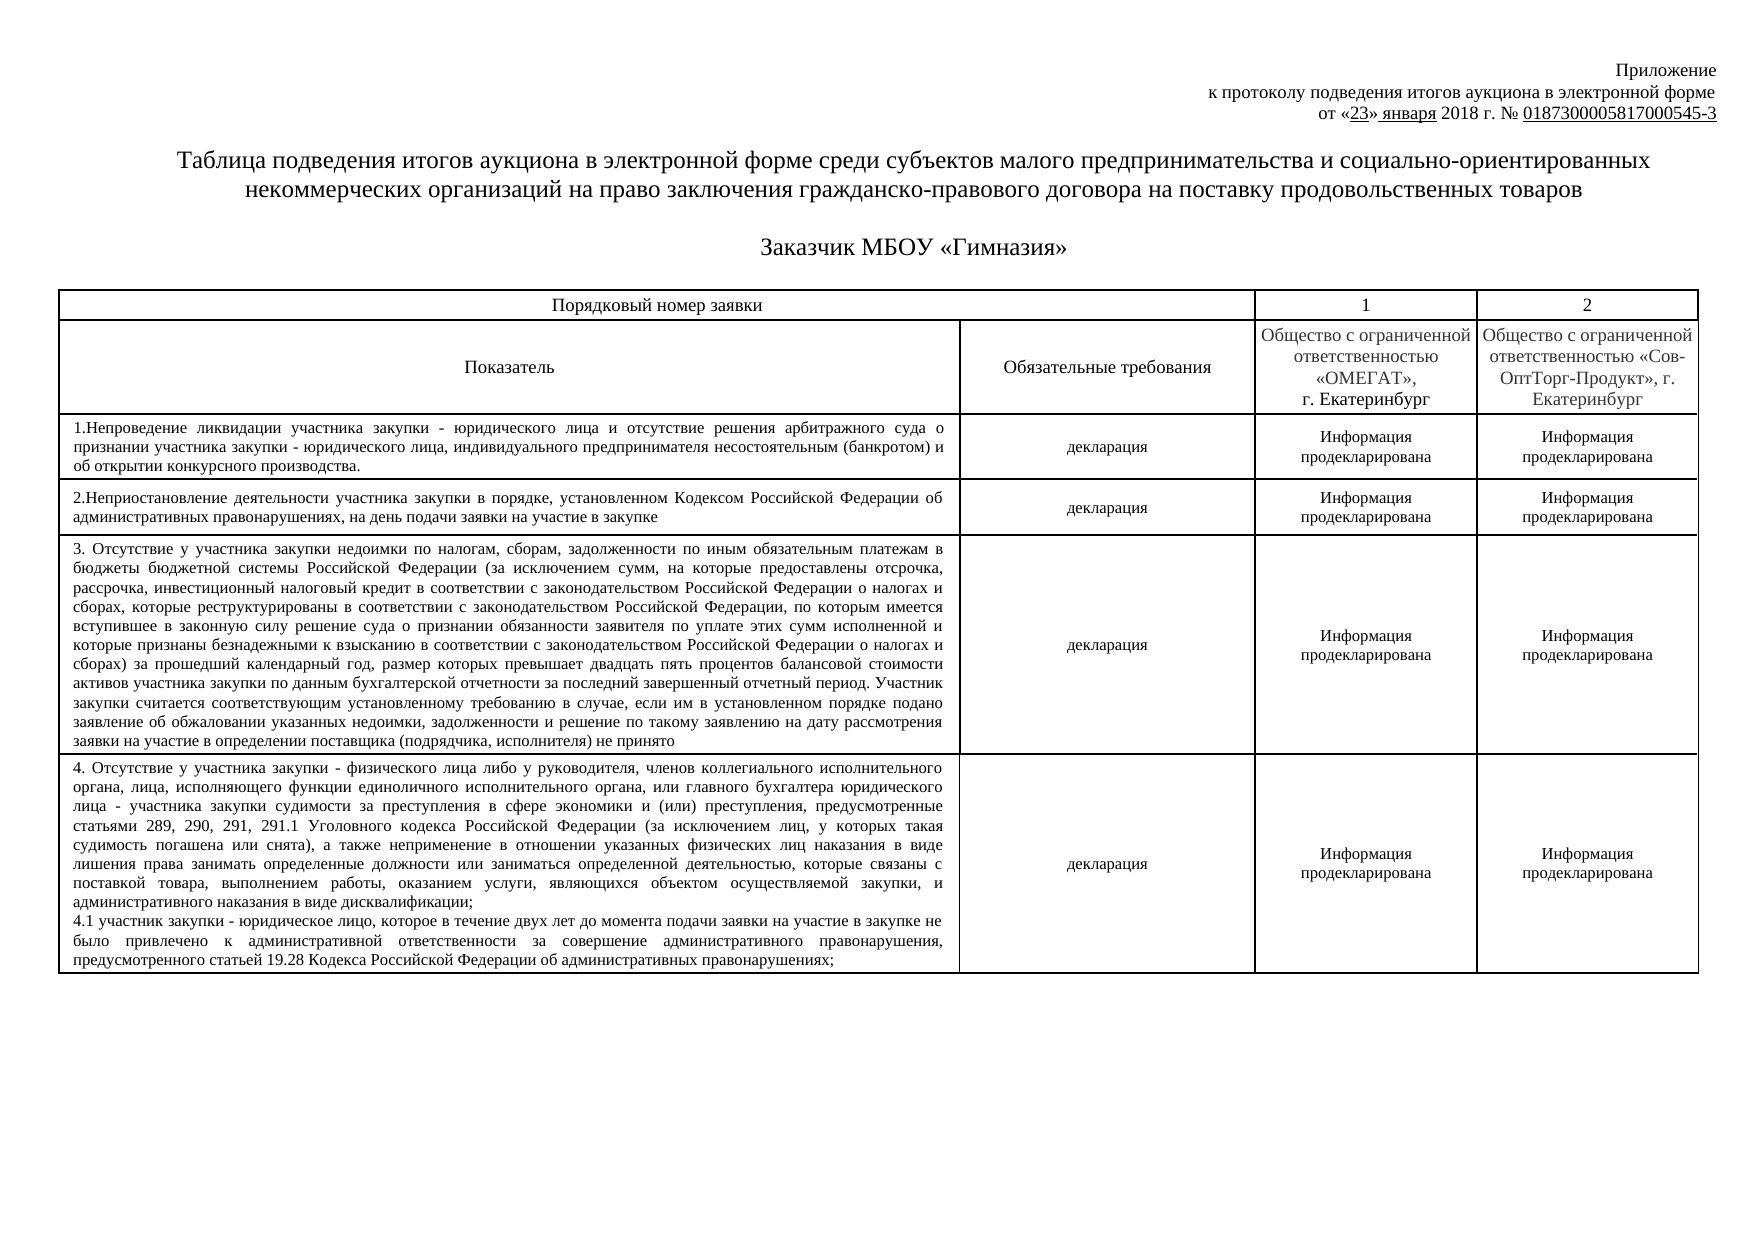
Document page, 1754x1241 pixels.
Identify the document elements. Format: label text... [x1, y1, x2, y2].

table_cell 4. Отсутствие у участника закупки - физического лица либо у руководителя, членов коллегиального исполнительного органа, лица, исполняющего функции единоличного исполнительного органа, или главного бухгалтера юридического лица - участника закупки судимости за преступления в сфере экономики и (или) преступления, предусмотренные статьями 289, 290, 291, 291.1 Уголовного кодекса Российской Федерации (за исключением лиц, у которых такая судимость погашена или снята), а также неприменение в отношении указанных физических лиц наказания в виде лишения права занимать определенные должности или заниматься определенной деятельностью, которые связаны с поставкой товара, выполнением работы, оказанием услуги, являющихся объектом осуществляемой закупки, и административного наказания в виде дисквалификации; 4.1 участник закупки - юридическое лицо, которое в течение двух лет до момента подачи заявки на участие в закупке не было привлечено к административной ответственности за совершение административного правонарушения, предусмотренного статьей 19.28 Кодекса Российской Федерации об административных правонарушениях; [60, 755, 959, 972]
table_header 2 [1478, 291, 1697, 318]
table_cell Информация продекларирована [1478, 478, 1698, 534]
table_cell декларация [961, 415, 1254, 478]
table_cell 2.Неприостановление деятельности участника закупки в порядке, установленном Кодексом Российской Федерации об административных правонарушениях, на день подачи заявки на участие в закупке [60, 480, 959, 534]
table_cell Информация продекларирована [1256, 480, 1476, 534]
text к протоколу подведения итогов аукциона в электронной форме [118, 81, 1717, 102]
table_cell 3. Отсутствие у участника закупки недоимки по налогам, сборам, задолженности по иным обязательным платежам в бюджеты бюджетной системы Российской Федерации (за исключением сумм, на которые предоставлены отсрочка, рассрочка, инвестиционный налоговый кредит в соответствии с законодательством Российской Федерации о налогах и сборах, которые реструктурированы в соответствии с законодательством Российской Федерации, по которым имеется вступившее в законную силу решение суда о признании обязанности заявителя по уплате этих сумм исполненной и которые признаны безнадежными к взысканию в соответствии с законодательством Российской Федерации о налогах и сборах) за прошедший календарный год, размер которых превышает двадцать пять процентов балансовой стоимости активов участника закупки по данным бухгалтерской отчетности за последний завершенный отчетный период. Участник закупки считается соответствующим установленному требованию в случае, если им в установленном порядке подано заявление об обжаловании указанных недоимки, задолженности и решение по такому заявлению на дату рассмотрения заявки на участие в определении поставщика (подрядчика, исполнителя) не принято [60, 536, 959, 753]
table_cell Общество с ограниченной ответственностью «Сов-ОптТорг-Продукт», г. Екатеринбург [1478, 321, 1698, 413]
text Заказчик МБОУ «Гимназия» [118, 232, 1710, 260]
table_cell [1478, 753, 1698, 972]
table_header 1 [1256, 291, 1476, 318]
table_header Порядковый номер заявки [60, 291, 1254, 318]
text от «23» января 2018 г. № 0187300005817000545-3 [118, 102, 1717, 124]
text Таблица подведения итогов аукциона в электронной форме среди субъектов малого предпринимательства и социально-ориентированных некоммерческих организаций на право заключения гражданско-правового договора на поставку продовольственных товаров [118, 145, 1710, 203]
table_cell Информация продекларирована [1478, 534, 1698, 753]
table_cell Показатель [60, 321, 959, 413]
table_cell 1.Непроведение ликвидации участника закупки - юридического лица и отсутствие решения арбитражного суда о признании участника закупки - юридического лица, индивидуального предпринимателя несостоятельным (банкротом) и об открытии конкурсного производства. [60, 415, 959, 478]
table_cell декларация [961, 480, 1254, 534]
table_cell декларация [961, 536, 1254, 753]
table_cell Обязательные требования [961, 321, 1254, 413]
text Приложение [118, 59, 1717, 81]
table_cell декларация [960, 755, 1254, 972]
table_cell Общество с ограниченной ответственностью «ОМЕГАТ», г. Екатеринбург [1256, 321, 1476, 413]
table_cell Информация продекларирована [1478, 413, 1698, 478]
table_cell Информация продекларирована [1256, 415, 1476, 478]
table_cell Информация продекларирована [1256, 536, 1476, 753]
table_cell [1256, 755, 1476, 972]
